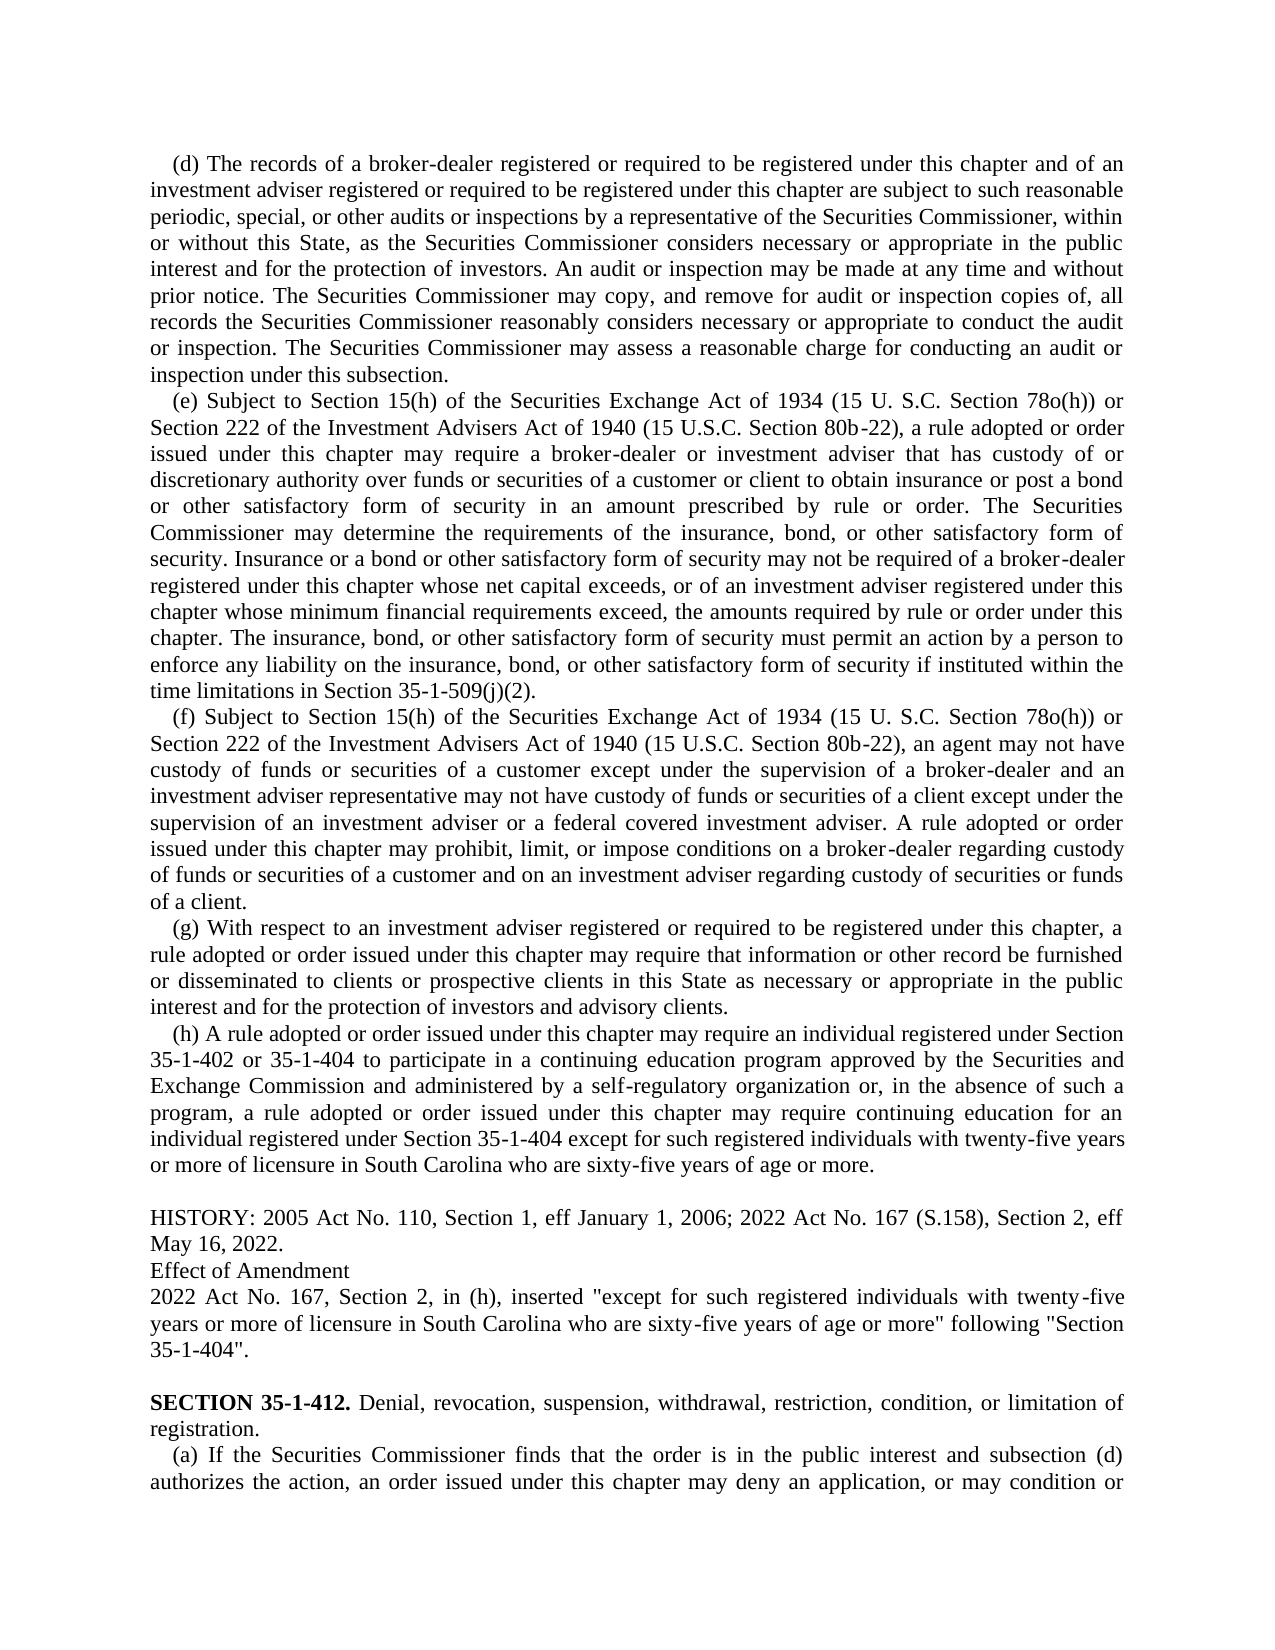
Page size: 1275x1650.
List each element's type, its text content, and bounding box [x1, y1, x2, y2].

text HISTORY: 2005 Act No. 110, Section 1, eff January 1, 2006; 2022 Act No. 167 (S.158), Section 2, eff May 16, 2022. [150, 1204, 1125, 1257]
text (f) Subject to Section 15(h) of the Securities Exchange Act of 1934 (15 U. S.C. Section 78o(h)) or Section 222 of the Investment Advisers Act of 1940 (15 U.S.C. Section 80b-22), an agent may not have custody of funds or securities of a customer except under the supervision of a broker-dealer and an investment adviser representative may not have custody of funds or securities of a client except under the supervision of an investment adviser or a federal covered investment adviser. A rule adopted or order issued under this chapter may prohibit, limit, or impose conditions on a broker-dealer regarding custody of funds or securities of a customer and on an investment adviser regarding custody of securities or funds of a client. [150, 703, 1125, 914]
text (e) Subject to Section 15(h) of the Securities Exchange Act of 1934 (15 U. S.C. Section 78o(h)) or Section 222 of the Investment Advisers Act of 1940 (15 U.S.C. Section 80b-22), a rule adopted or order issued under this chapter may require a broker-dealer or investment adviser that has custody of or discretionary authority over funds or securities of a customer or client to obtain insurance or post a bond or other satisfactory form of security in an amount prescribed by rule or order. The Securities Commissioner may determine the requirements of the insurance, bond, or other satisfactory form of security. Insurance or a bond or other satisfactory form of security may not be required of a broker-dealer registered under this chapter whose net capital exceeds, or of an investment adviser registered under this chapter whose minimum financial requirements exceed, the amounts required by rule or order under this chapter. The insurance, bond, or other satisfactory form of security must permit an action by a person to enforce any liability on the insurance, bond, or other satisfactory form of security if instituted within the time limitations in Section 35-1-509(j)(2). [150, 387, 1125, 703]
text Effect of Amendment [150, 1257, 1125, 1283]
text SECTION 35-1-412. Denial, revocation, suspension, withdrawal, restriction, condition, or limitation of registration. [150, 1389, 1125, 1441]
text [150, 1441, 1125, 1494]
text (d) The records of a broker-dealer registered or required to be registered under this chapter and of an investment adviser registered or required to be registered under this chapter are subject to such reasonable periodic, special, or other audits or inspections by a representative of the Securities Commissioner, within or without this State, as the Securities Commissioner considers necessary or appropriate in the public interest and for the protection of investors. An audit or inspection may be made at any time and without prior notice. The Securities Commissioner may copy, and remove for audit or inspection copies of, all records the Securities Commissioner reasonably considers necessary or appropriate to conduct the audit or inspection. The Securities Commissioner may assess a reasonable charge for conducting an audit or inspection under this subsection. [150, 150, 1125, 387]
text 2022 Act No. 167, Section 2, in (h), inserted "except for such registered individuals with twenty-five years or more of licensure in South Carolina who are sixty-five years of age or more" following "Section 35-1-404". [150, 1283, 1125, 1362]
text (h) A rule adopted or order issued under this chapter may require an individual registered under Section 35-1-402 or 35-1-404 to participate in a continuing education program approved by the Securities and Exchange Commission and administered by a self-regulatory organization or, in the absence of such a program, a rule adopted or order issued under this chapter may require continuing education for an individual registered under Section 35-1-404 except for such registered individuals with twenty-five years or more of licensure in South Carolina who are sixty-five years of age or more. [150, 1020, 1125, 1178]
text (g) With respect to an investment adviser registered or required to be registered under this chapter, a rule adopted or order issued under this chapter may require that information or other record be furnished or disseminated to clients or prospective clients in this State as necessary or appropriate in the public interest and for the protection of investors and advisory clients. [150, 914, 1125, 1020]
